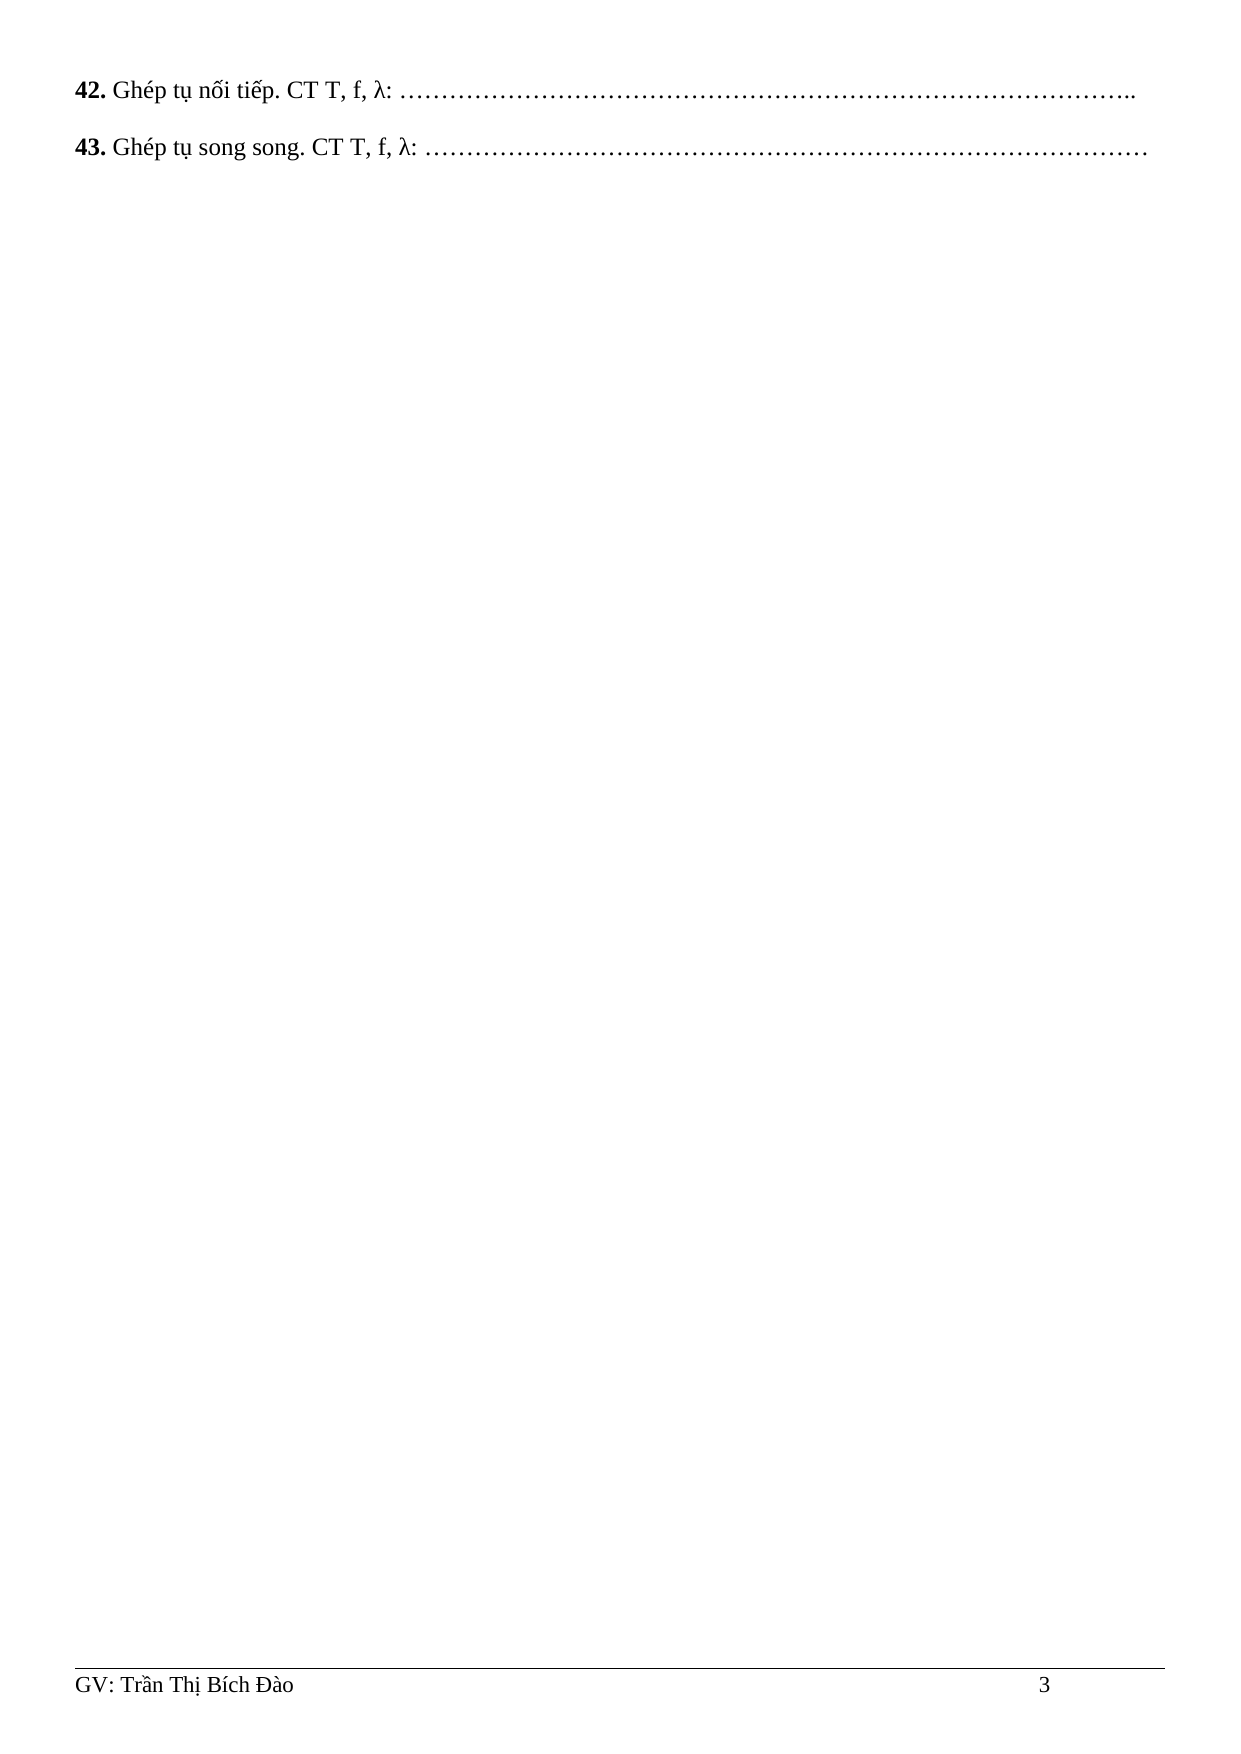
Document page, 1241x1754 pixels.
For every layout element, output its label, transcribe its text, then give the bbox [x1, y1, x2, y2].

list Ghép tụ nối tiếp. CT T, f, λ: …………………………………………………………………………….. [75, 75, 1165, 104]
list Ghép tụ song song. CT T, f, λ: …………………………………………………………………………… [75, 132, 1165, 161]
